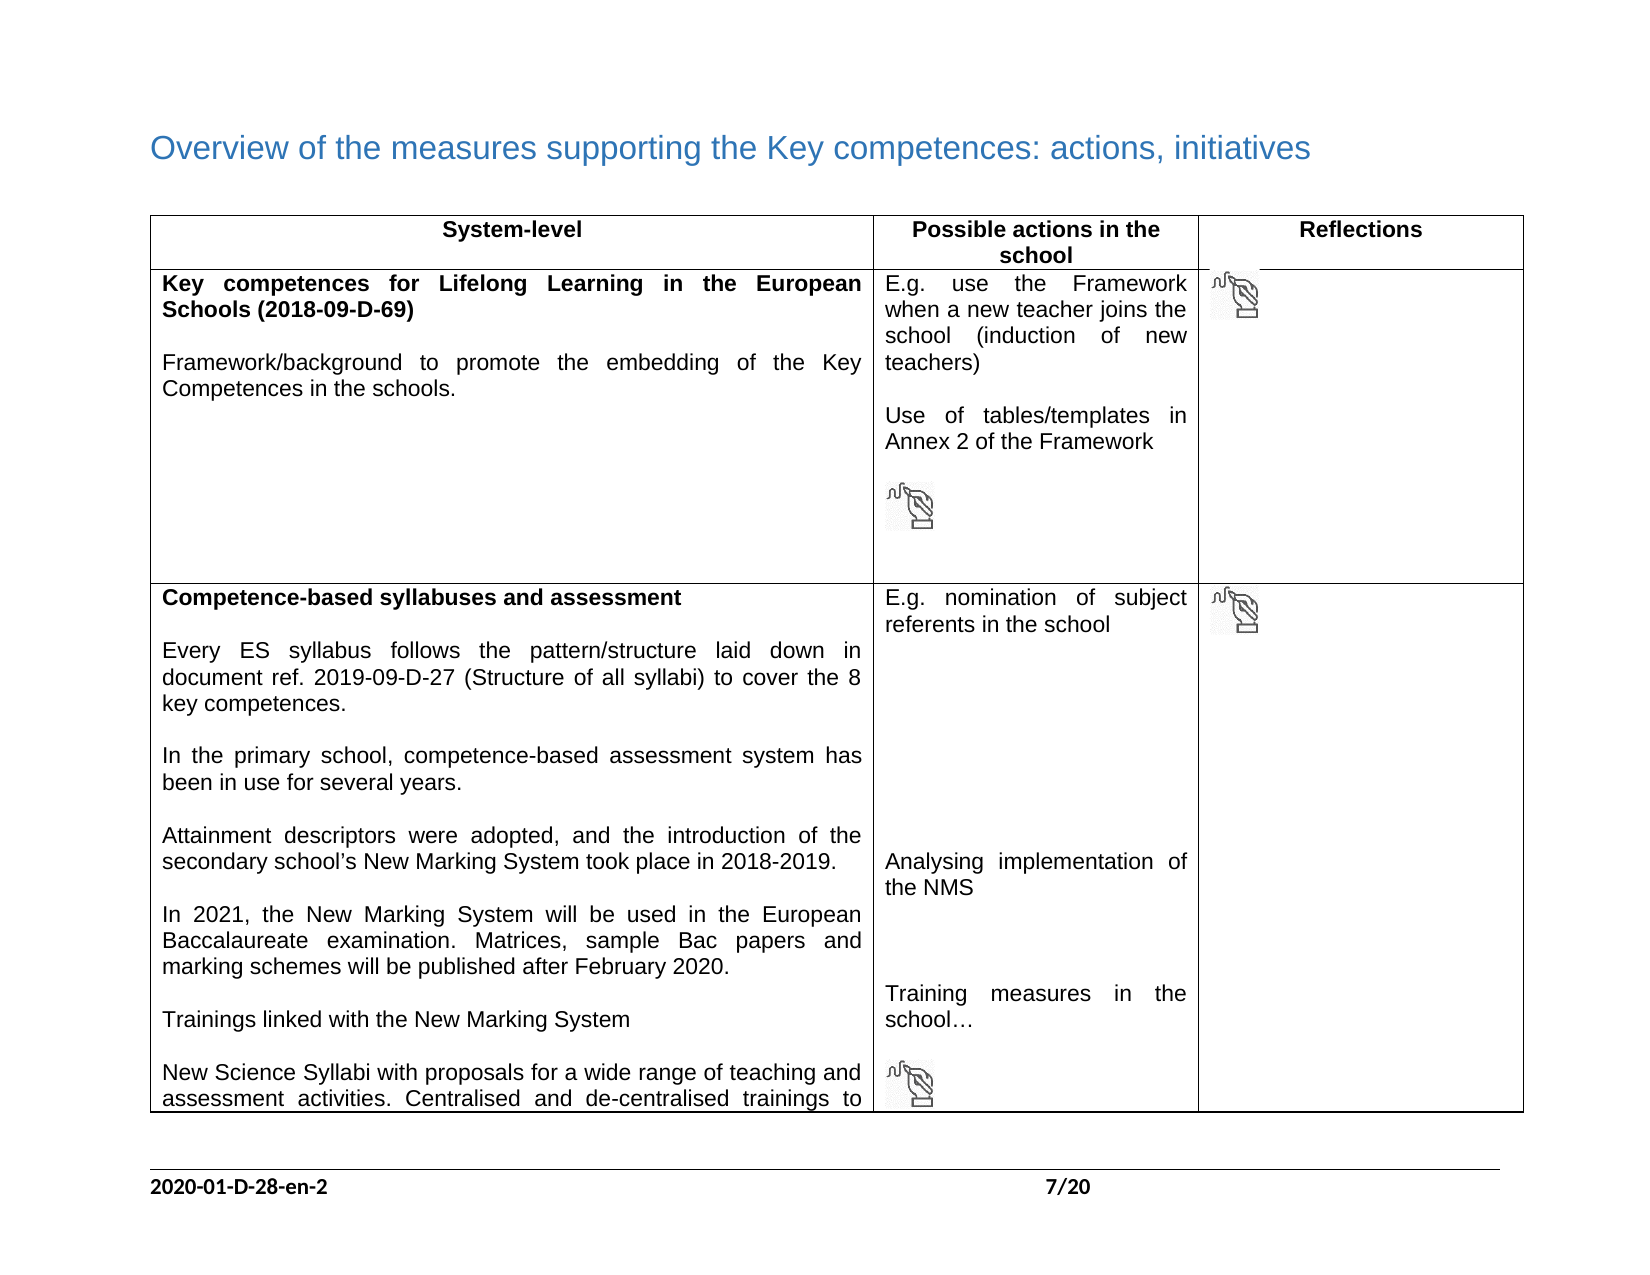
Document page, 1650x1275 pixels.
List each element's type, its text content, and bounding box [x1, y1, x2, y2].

table_header System-level [151, 216, 873, 269]
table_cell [151, 584, 873, 1111]
picture [1209, 584, 1260, 635]
picture [884, 1058, 935, 1109]
picture [884, 480, 935, 531]
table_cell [874, 584, 1198, 1111]
subtitle Overview of the measures supporting the Key competences: actions, initiatives [150, 128, 1500, 167]
table_cell E.g. use the Framework when a new teacher joins the school (induction of new teachers) Use of tables/templates in Annex 2 of the Framework [874, 270, 1198, 583]
picture [1209, 269, 1260, 320]
table_header Reflections [1199, 216, 1523, 269]
table_cell [1199, 270, 1523, 583]
table_cell [1199, 584, 1523, 1111]
table_cell Key competences for Lifelong Learning in the European Schools (2018-09-D-69) Framework/background to promote the embedding of the Key Competences in the schools. [151, 270, 873, 583]
table_header Possible actions in the school [874, 216, 1198, 269]
